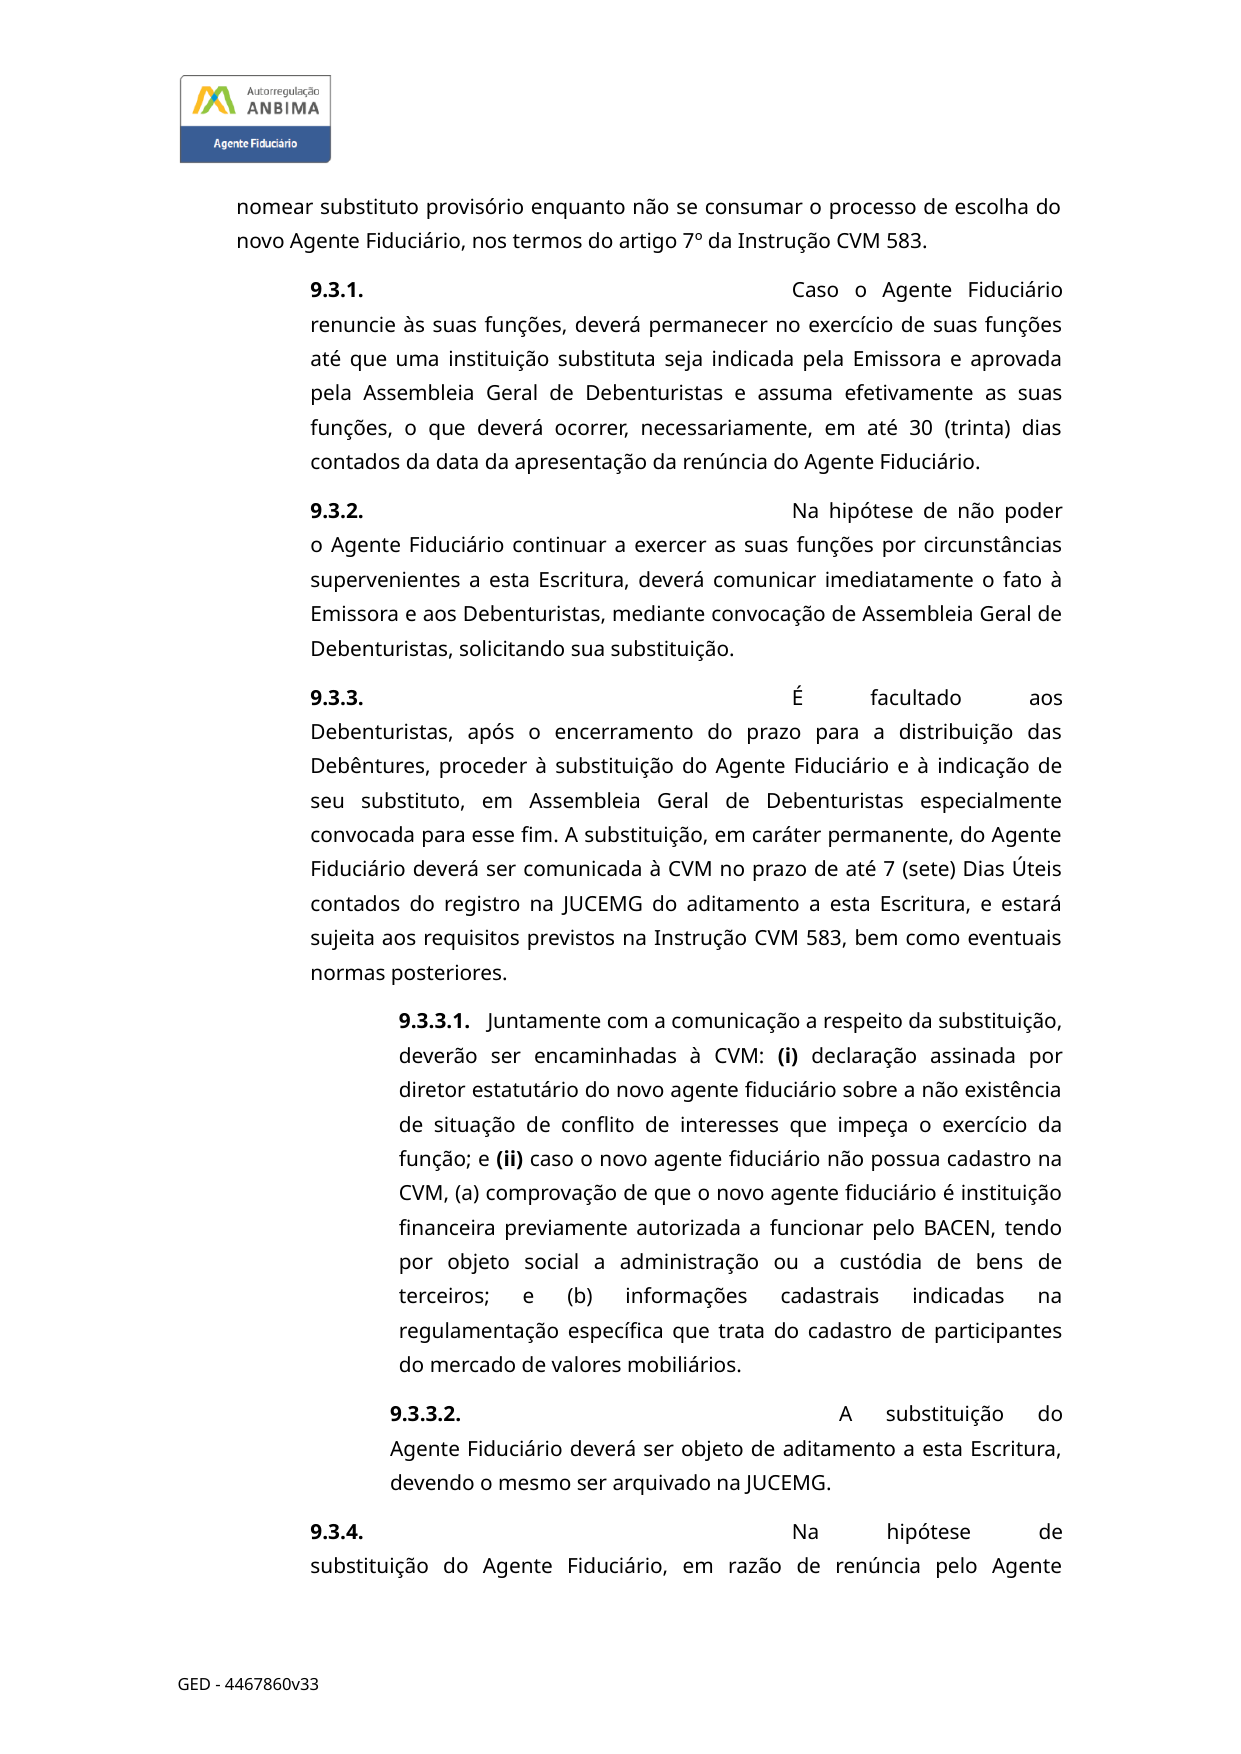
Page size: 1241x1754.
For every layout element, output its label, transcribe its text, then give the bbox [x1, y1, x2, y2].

picture [177, 73, 334, 166]
text Na hipótese de não poder o Agente Fiduciário continuar a exercer as suas funções por circunstâncias supervenientes a esta Escritura, deverá comunicar imediatamente o fato à Emissora e aos Debenturistas, mediante convocação de Assembleia Geral de Debenturistas, solicitando sua substituição. [310, 496, 1063, 662]
text Juntamente com a comunicação a respeito da substituição, deverão ser encaminhadas à CVM: (i) declaração assinada por diretor estatutário do novo agente fiduciário sobre a não existência de situação de conflito de interesses que impeça o exercício da função; e (ii) caso o novo agente fiduciário não possua cadastro na CVM, (a) comprovação de que o novo agente fiduciário é instituição financeira previamente autorizada a funcionar pelo BACEN, tendo por objeto social a administração ou a custódia de bens de terceiros; e (b) informações cadastrais indicadas na regulamentação específica que trata do cadastro de participantes do mercado de valores mobiliários. [399, 1007, 1063, 1379]
text A substituição do Agente Fiduciário deverá ser objeto de aditamento a esta Escritura, devendo o mesmo ser arquivado na JUCEMG. [390, 1399, 1063, 1496]
text Caso o Agente Fiduciário renuncie às suas funções, deverá permanecer no exercício de suas funções até que uma instituição substituta seja indicada pela Emissora e aprovada pela Assembleia Geral de Debenturistas e assuma efetivamente as suas funções, o que deverá ocorrer, necessariamente, em até 30 (trinta) dias contados da data da apresentação da renúncia do Agente Fiduciário. [310, 275, 1063, 476]
text É facultado aos Debenturistas, após o encerramento do prazo para a distribuição das Debêntures, proceder à substituição do Agente Fiduciário e à indicação de seu substituto, em Assembleia Geral de Debenturistas especialmente convocada para esse fim. A substituição, em caráter permanente, do Agente Fiduciário deverá ser comunicada à CVM no prazo de até 7 (sete) Dias Úteis contados do registro na JUCEMG do aditamento a esta Escritura, e estará sujeita aos requisitos previstos na Instrução CVM 583, bem como eventuais normas posteriores. [310, 683, 1063, 986]
